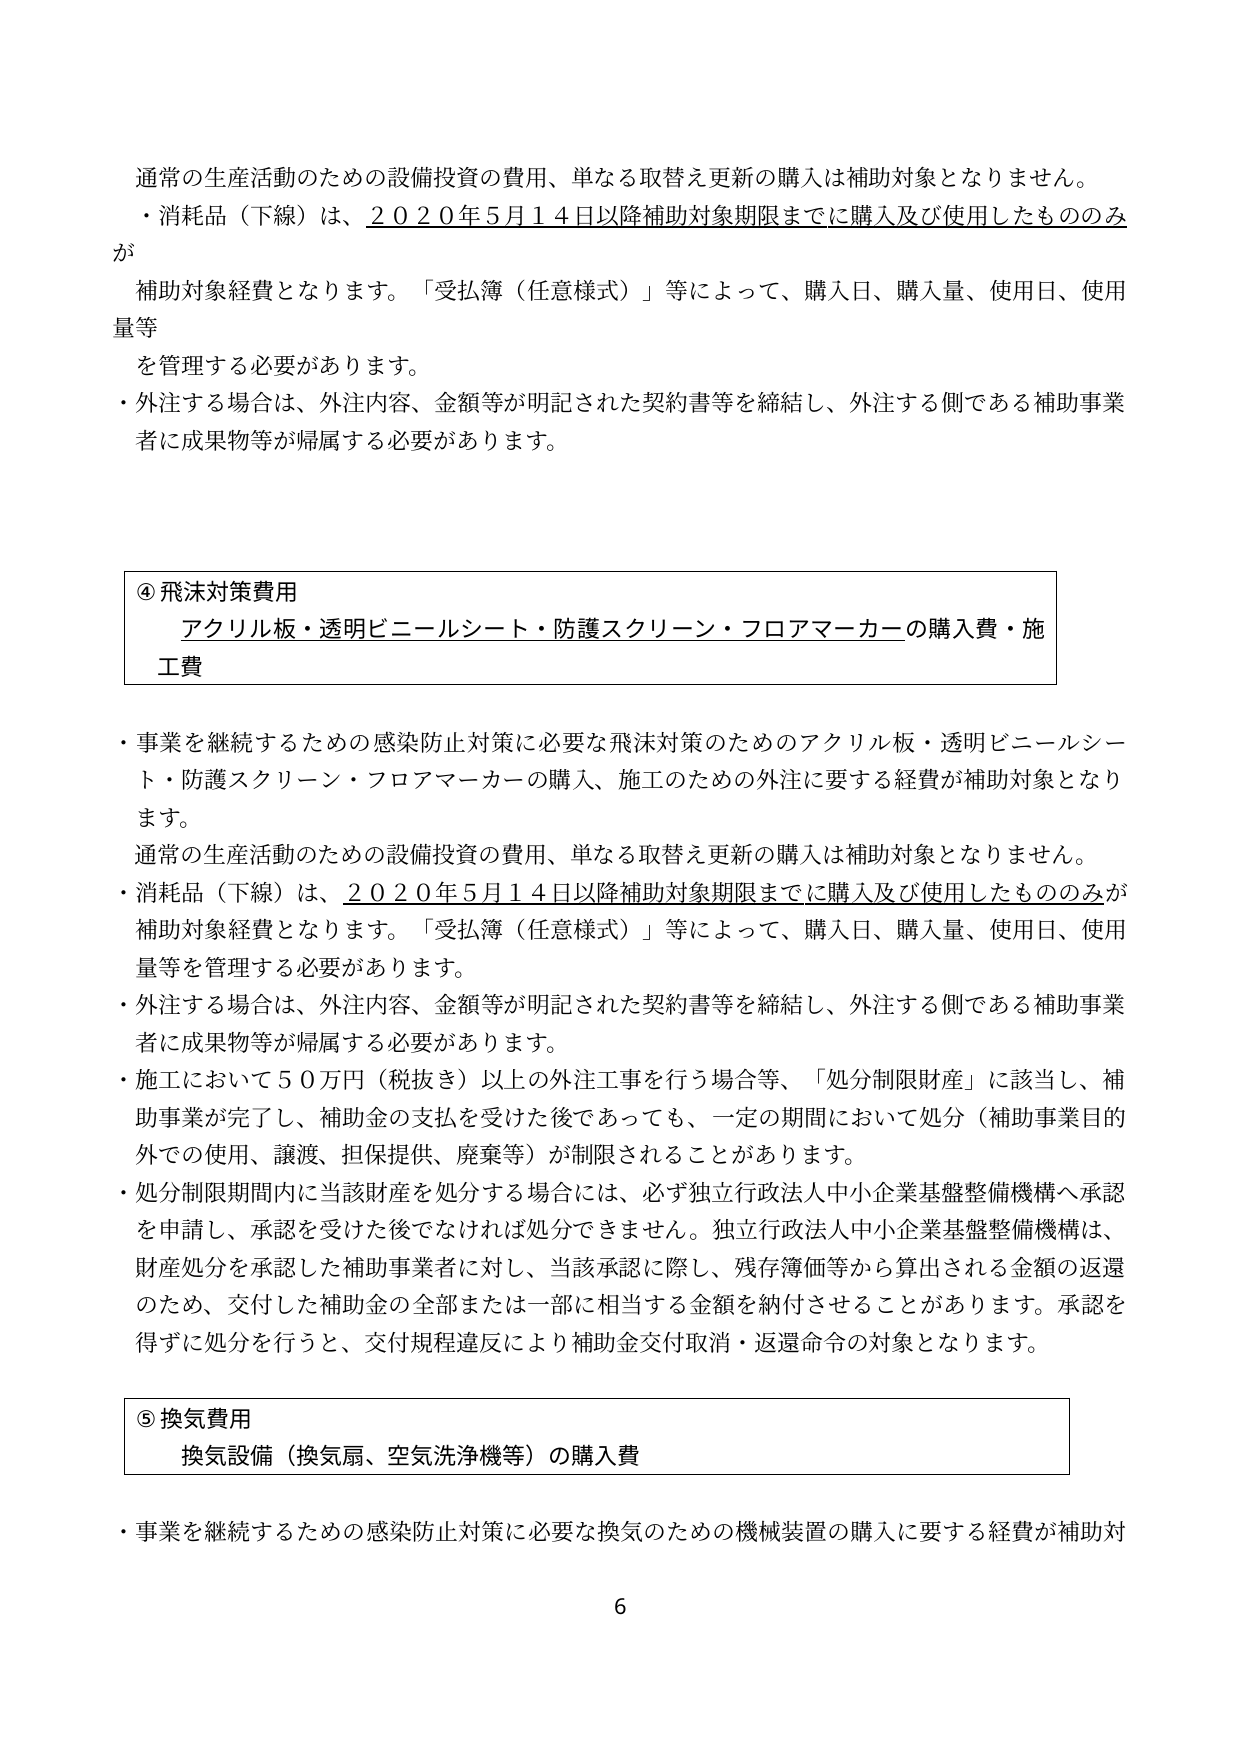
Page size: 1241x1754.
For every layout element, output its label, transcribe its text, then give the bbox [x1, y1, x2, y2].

text ・外注する場合は、外注内容、金額等が明記された契約書等を締結し、外注する側である補助事業者に成果物等が帰属する必要があります。 [112, 383, 1128, 458]
table_header ④飛沫対策費用 アクリル板・透明ビニールシート・防護スクリーン・フロアマーカーの購入費・施工費 [125, 572, 1056, 684]
table_header ⑤換気費用 換気設備（換気扇、空気洗浄機等）の購入費 [125, 1399, 1069, 1474]
text 補助対象経費となります。「受払簿（任意様式）」等によって、購入日、購入量、使用日、使用量等 [112, 271, 1128, 346]
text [112, 1512, 1128, 1550]
text ・外注する場合は、外注内容、金額等が明記された契約書等を締結し、外注する側である補助事業者に成果物等が帰属する必要があります。 [112, 985, 1128, 1060]
text ・施工において５０万円（税抜き）以上の外注工事を行う場合等、「処分制限財産」に該当し、補助事業が完了し、補助金の支払を受けた後であっても、一定の期間において処分（補助事業目的外での使用、譲渡、担保提供、廃棄等）が制限されることがあります。 [112, 1060, 1128, 1173]
text ・消耗品（下線）は、２０２０年５月１４日以降補助対象期限までに購入及び使用したもののみが補助対象経費となります。「受払簿（任意様式）」等によって、購入日、購入量、使用日、使用量等を管理する必要があります。 [112, 873, 1128, 985]
text ・事業を継続するための感染防止対策に必要な飛沫対策のためのアクリル板・透明ビニールシート・防護スクリーン・フロアマーカーの購入、施工のための外注に要する経費が補助対象となります。 [112, 723, 1128, 835]
text ・消耗品（下線）は、２０２０年５月１４日以降補助対象期限までに購入及び使用したもののみが [112, 196, 1128, 271]
text 通常の生産活動のための設備投資の費用、単なる取替え更新の購入は補助対象となりません。 [112, 158, 1128, 196]
text 通常の生産活動のための設備投資の費用、単なる取替え更新の購入は補助対象となりません。 [134, 835, 1128, 873]
text を管理する必要があります。 [112, 346, 1128, 383]
